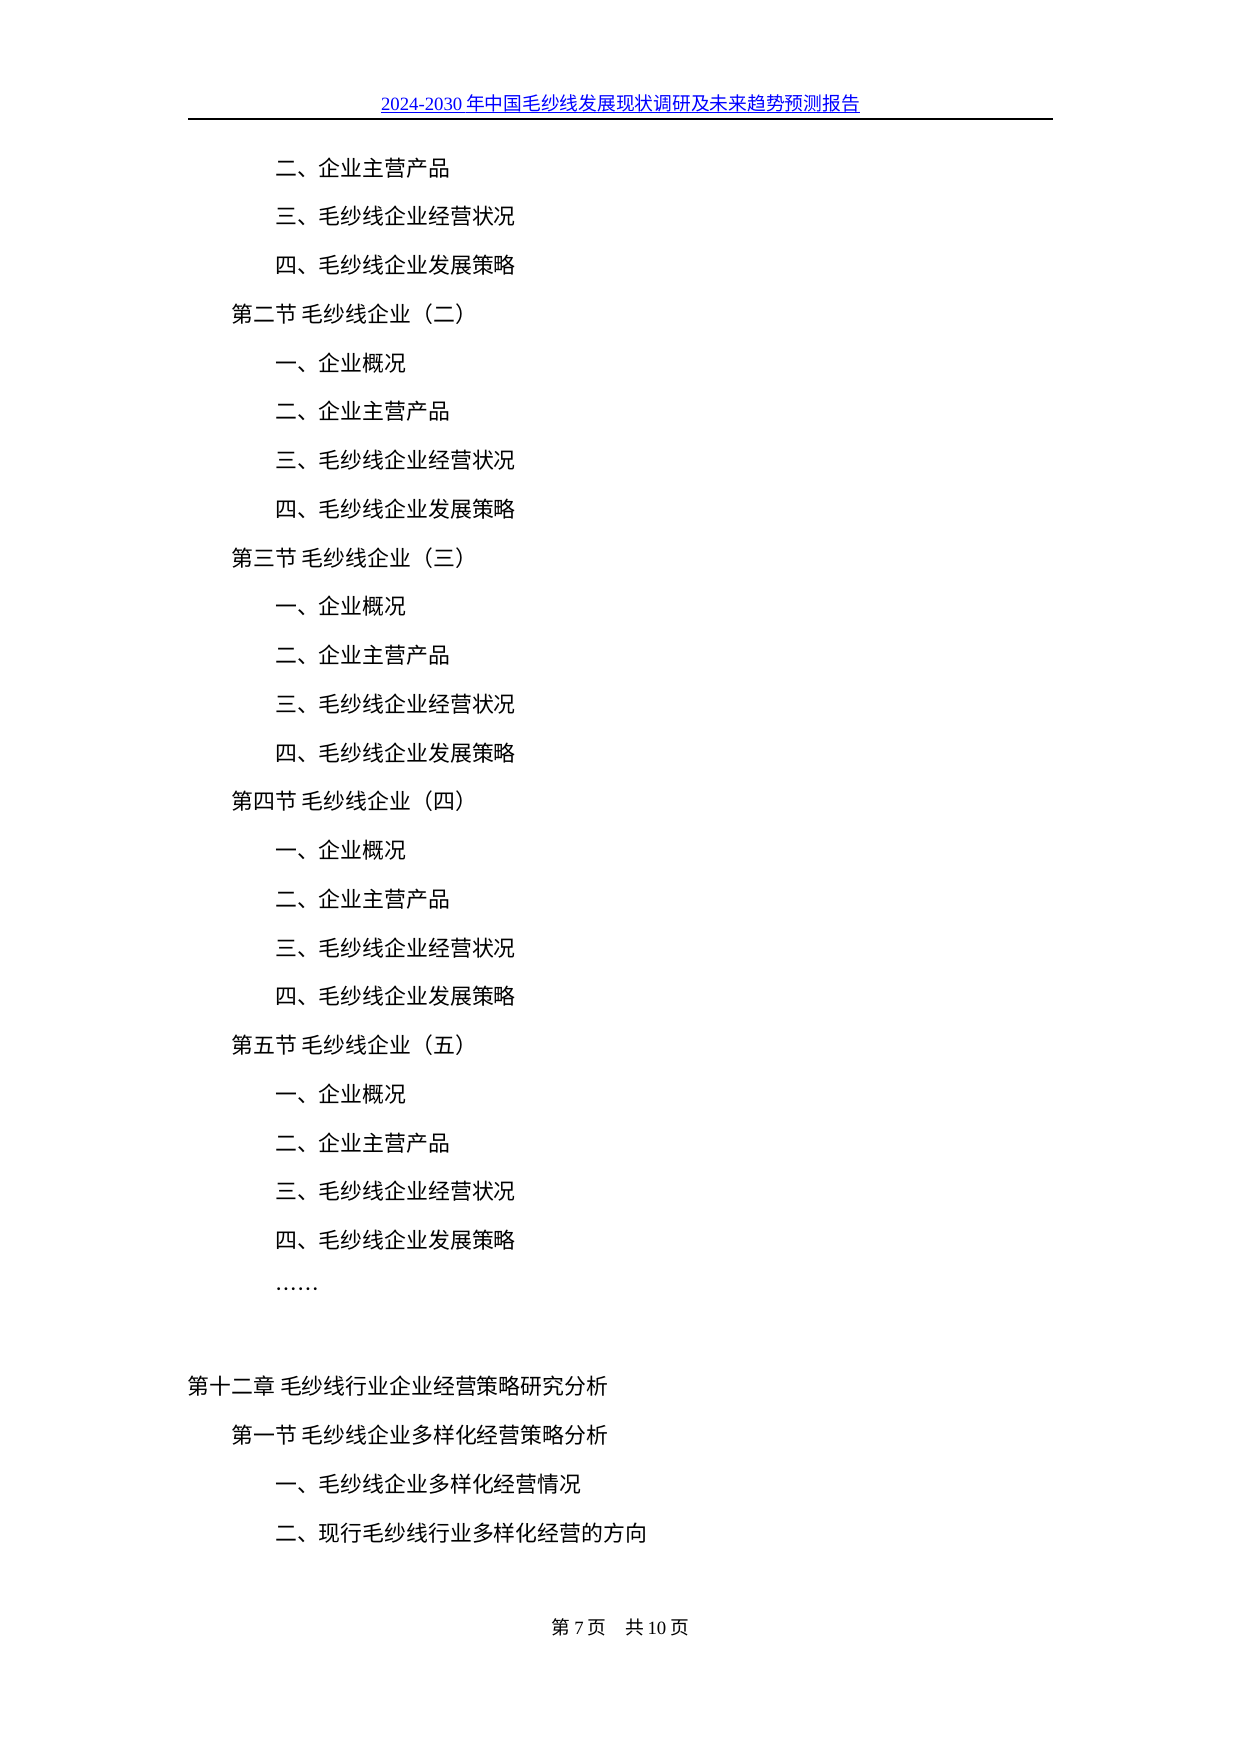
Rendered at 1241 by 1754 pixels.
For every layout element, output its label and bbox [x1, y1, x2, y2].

text [187, 150, 1053, 1548]
